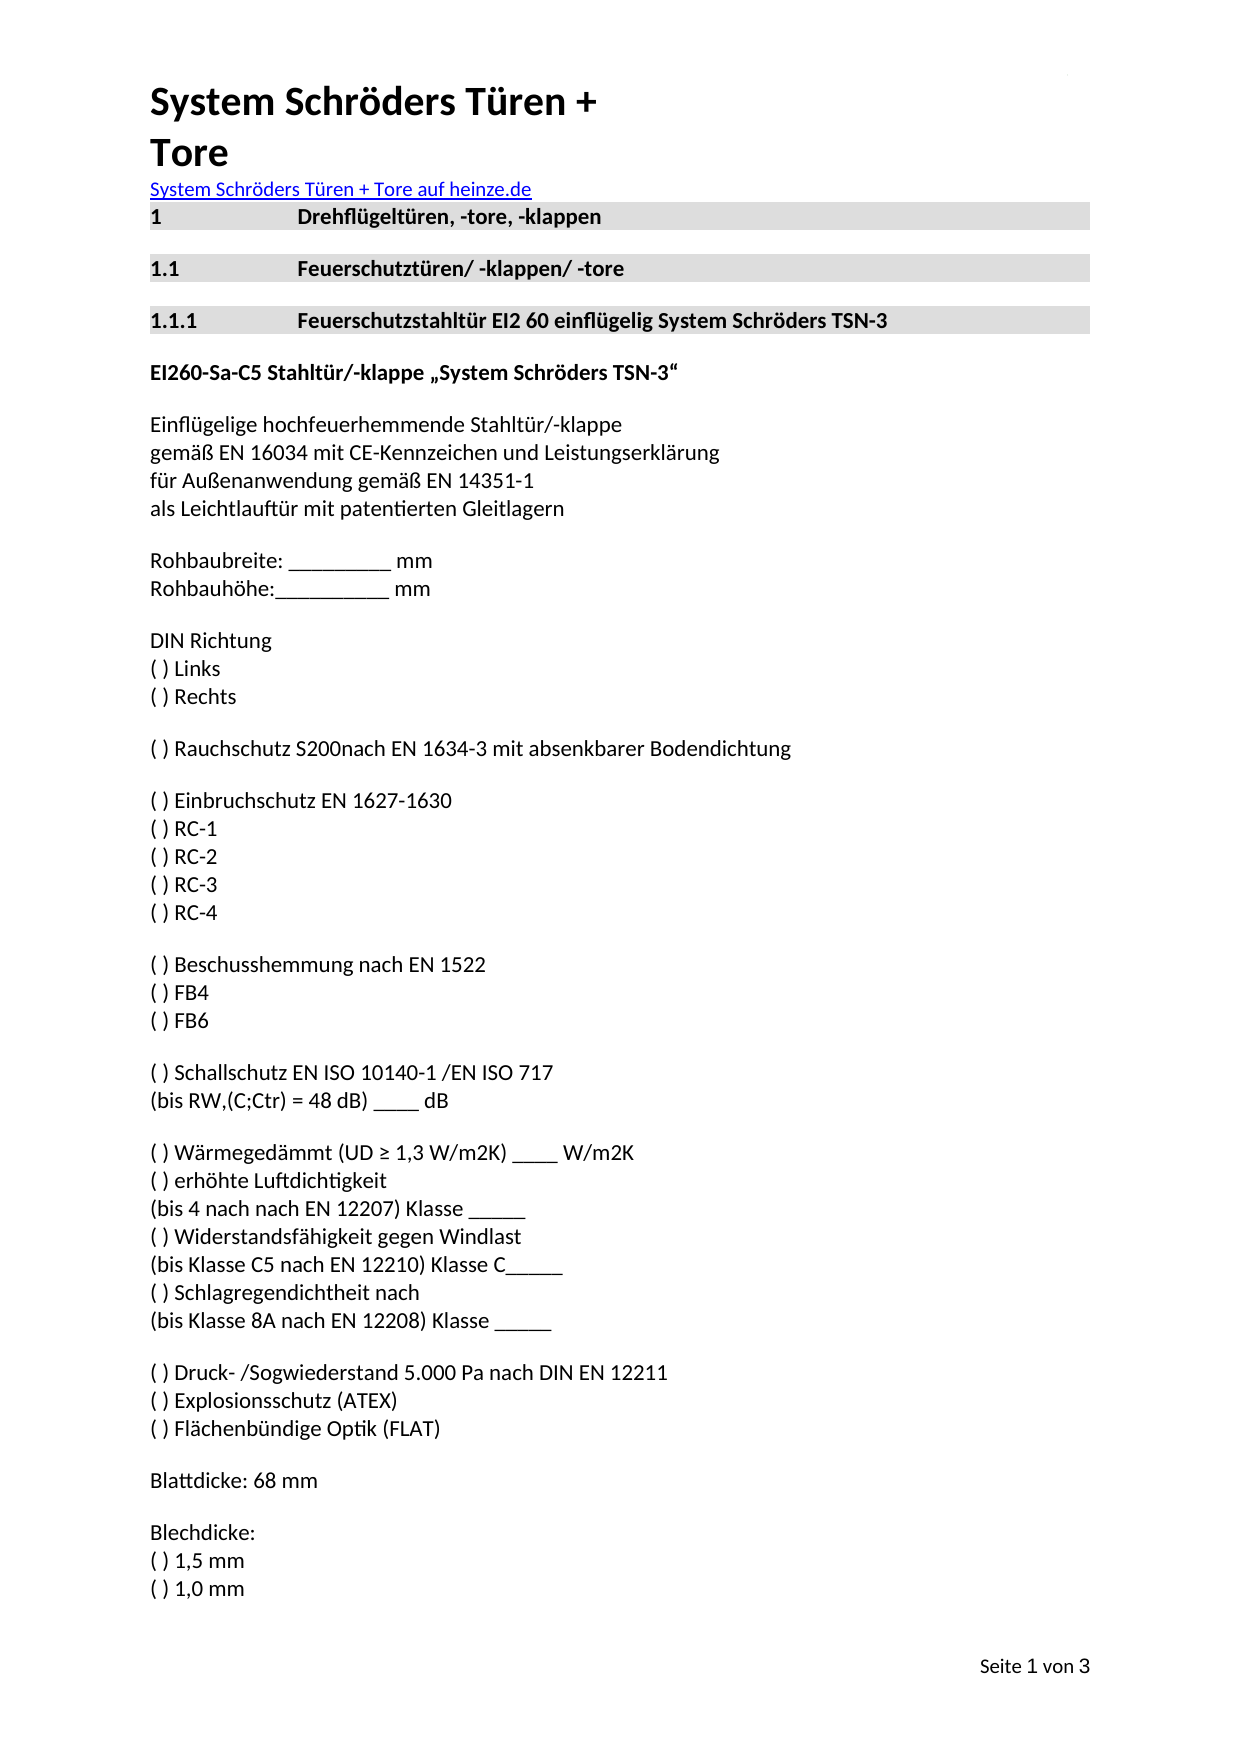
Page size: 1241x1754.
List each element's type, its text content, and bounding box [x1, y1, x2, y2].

text Blattdicke: 68 mm [150, 1466, 1090, 1494]
text ( ) Wärmegedämmt (UD ≥ 1,3 W/m2K) ____ W/m2K [150, 1138, 1090, 1166]
text ( ) Schallschutz EN ISO 10140-1 /EN ISO 717(bis RW,(C;Ctr) = 48 dB) ____ dB [150, 1058, 1090, 1114]
text System Schröders Türen + Tore auf heinze.de [150, 177, 1090, 202]
text ( ) Schlagregendichtheit nach(bis Klasse 8A nach EN 12208) Klasse _____ [150, 1278, 1090, 1334]
text ( ) Druck- /Sogwiederstand 5.000 Pa nach DIN EN 12211 [150, 1358, 1090, 1386]
text EI260-Sa-C5 Stahltür/-klappe „System Schröders TSN-3“ [150, 358, 1090, 386]
text ( ) Beschusshemmung nach EN 1522( ) FB4( ) FB6 [150, 950, 1090, 1034]
text Rohbaubreite: _________ mmRohbauhöhe:__________ mm [150, 546, 1090, 602]
text ( ) Widerstandsfähigkeit gegen Windlast(bis Klasse C5 nach EN 12210) Klasse C_____ [150, 1222, 1090, 1278]
text ( ) Einbruchschutz EN 1627-1630( ) RC-1( ) RC-2( ) RC-3( ) RC-4 [150, 786, 1090, 926]
text DIN Richtung( ) Links( ) Rechts [150, 626, 1090, 710]
text 1.1.1 Feuerschutzstahltür EI2 60 einflügelig System Schröders TSN-3 [150, 306, 1090, 334]
text ( ) Explosionsschutz (ATEX) [150, 1386, 1090, 1414]
text Einflügelige hochfeuerhemmende Stahltür/-klappegemäß EN 16034 mit CE-Kennzeichen und Leistungserklärungfür Außenanwendung gemäß EN 14351-1als Leichtlauftür mit patentierten Gleitlagern [150, 386, 1090, 522]
text 1 Drehflügeltüren, -tore, -klappen [150, 202, 1090, 230]
text ( ) Flächenbündige Optik (FLAT) [150, 1414, 1090, 1442]
text 1.1 Feuerschutztüren/ -klappen/ -tore [150, 254, 1090, 282]
text Blechdicke:( ) 1,5 mm( ) 1,0 mm [150, 1518, 1090, 1602]
text ( ) Rauchschutz S200nach EN 1634-3 mit absenkbarer Bodendichtung [150, 734, 1090, 762]
text ( ) erhöhte Luftdichtigkeit(bis 4 nach nach EN 12207) Klasse _____ [150, 1166, 1090, 1222]
